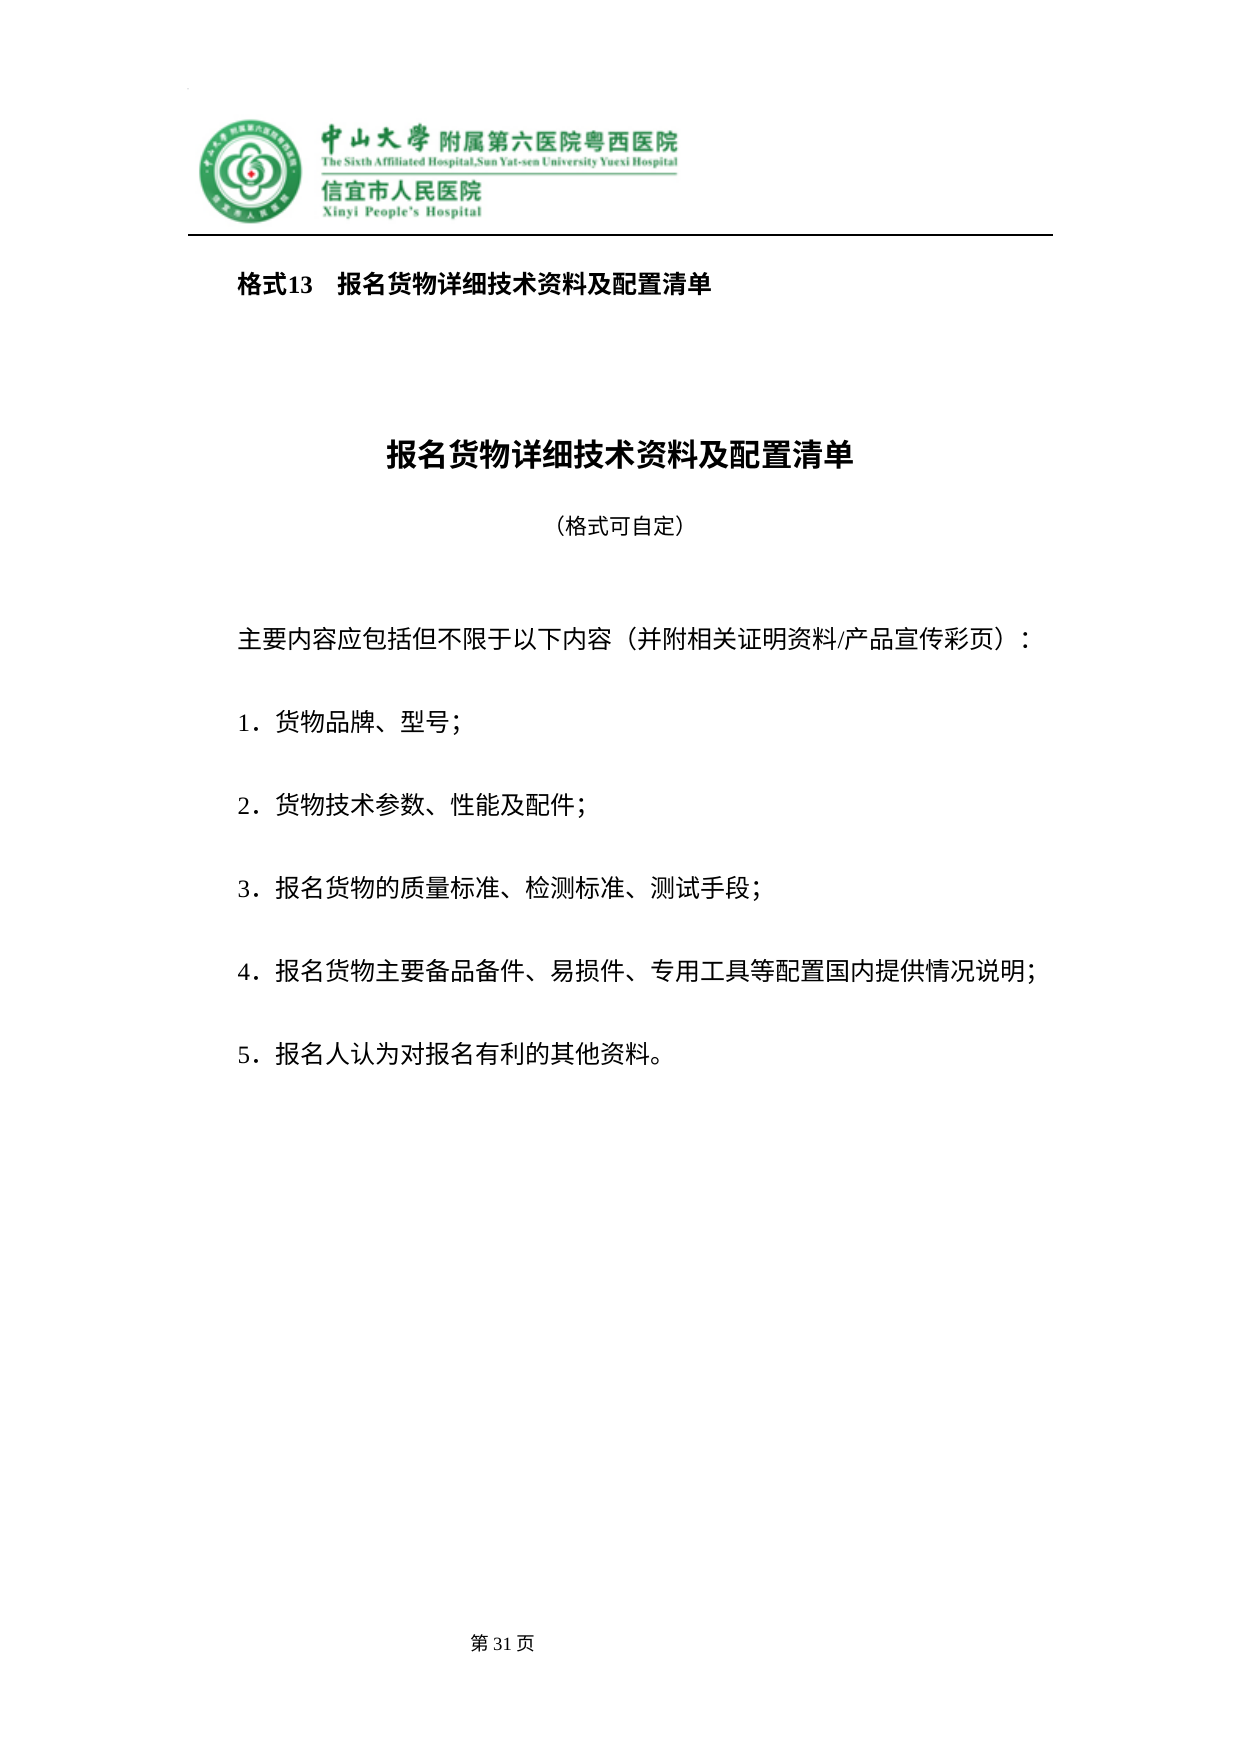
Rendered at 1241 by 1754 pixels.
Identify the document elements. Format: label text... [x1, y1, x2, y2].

text （格式可自定） [187, 508, 1053, 541]
text 主要内容应包括但不限于以下内容（并附相关证明资料/产品宣传彩页）： [187, 605, 1053, 670]
text 5．报名人认为对报名有利的其他资料。 [187, 1021, 1053, 1086]
text 1．货物品牌、型号； [187, 688, 1053, 753]
text 报名货物详细技术资料及配置清单 [187, 421, 1053, 486]
list 报名货物详细技术资料及配置清单 [187, 250, 1053, 315]
picture [187, 88, 696, 233]
text 4．报名货物主要备品备件、易损件、专用工具等配置国内提供情况说明； [187, 937, 1053, 1002]
text 2．货物技术参数、性能及配件； [187, 771, 1053, 836]
text 3．报名货物的质量标准、检测标准、测试手段； [187, 854, 1053, 919]
